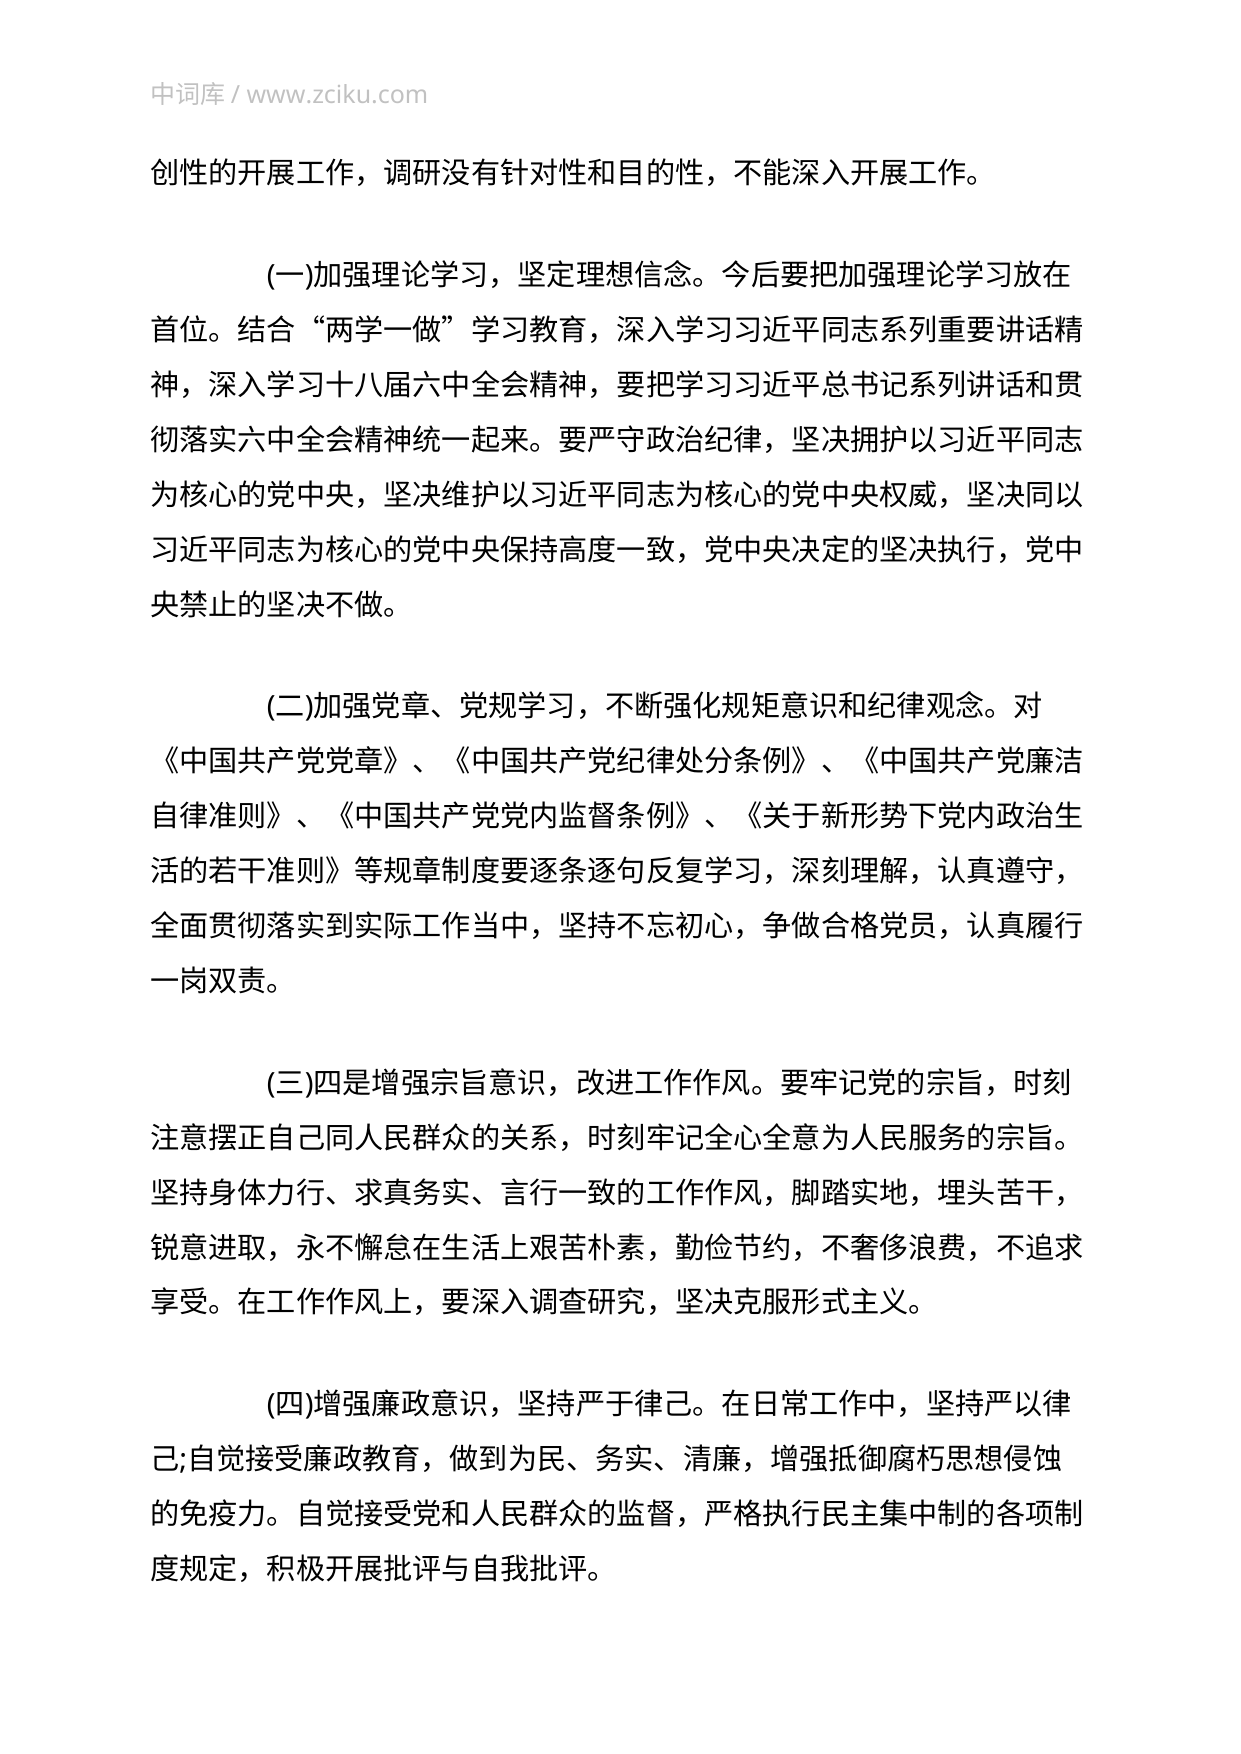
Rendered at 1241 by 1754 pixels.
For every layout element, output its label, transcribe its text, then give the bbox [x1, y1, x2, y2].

text (一)加强理论学习，坚定理想信念。今后要把加强理论学习放在首位。结合“两学一做”学习教育，深入学习习近平同志系列重要讲话精神，深入学习十八届六中全会精神，要把学习习近平总书记系列讲话和贯彻落实六中全会精神统一起来。要严守政治纪律，坚决拥护以习近平同志为核心的党中央，坚决维护以习近平同志为核心的党中央权威，坚决同以习近平同志为核心的党中央保持高度一致，党中央决定的坚决执行，党中央禁止的坚决不做。 [150, 252, 1090, 623]
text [150, 150, 1090, 192]
text (二)加强党章、党规学习，不断强化规矩意识和纪律观念。对《中国共产党党章》、《中国共产党纪律处分条例》、《中国共产党廉洁自律准则》、《中国共产党党内监督条例》、《关于新形势下党内政治生活的若干准则》等规章制度要逐条逐句反复学习，深刻理解，认真遵守，全面贯彻落实到实际工作当中，坚持不忘初心，争做合格党员，认真履行一岗双责。 [150, 683, 1090, 1000]
text (四)增强廉政意识，坚持严于律己。在日常工作中，坚持严以律己;自觉接受廉政教育，做到为民、务实、清廉，增强抵御腐朽思想侵蚀的免疫力。自觉接受党和人民群众的监督，严格执行民主集中制的各项制度规定，积极开展批评与自我批评。 [150, 1381, 1090, 1588]
text (三)四是增强宗旨意识，改进工作作风。要牢记党的宗旨，时刻注意摆正自己同人民群众的关系，时刻牢记全心全意为人民服务的宗旨。坚持身体力行、求真务实、言行一致的工作作风，脚踏实地，埋头苦干，锐意进取，永不懈怠在生活上艰苦朴素，勤俭节约，不奢侈浪费，不追求享受。在工作作风上，要深入调查研究，坚决克服形式主义。 [150, 1059, 1090, 1321]
